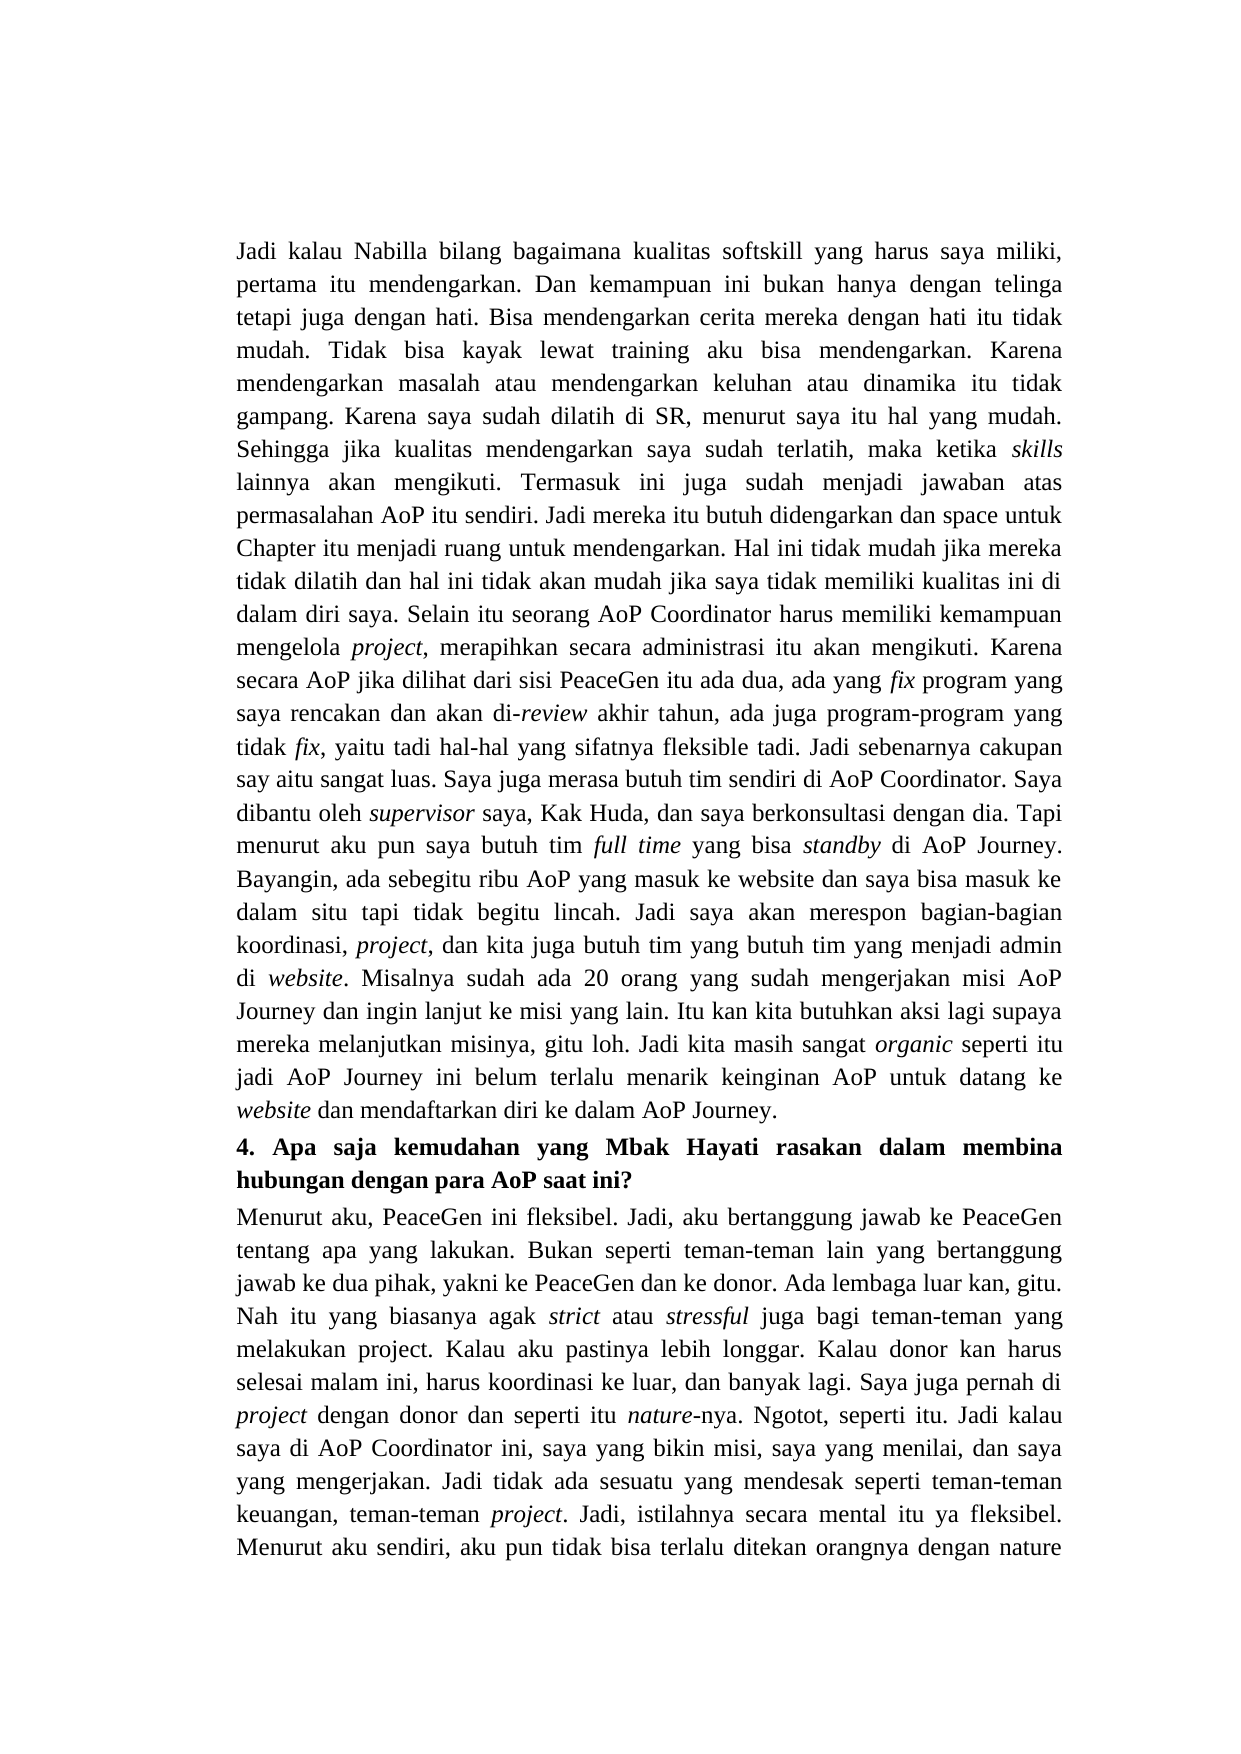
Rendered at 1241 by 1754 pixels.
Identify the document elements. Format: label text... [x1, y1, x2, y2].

text Jadi kalau Nabilla bilang bagaimana kualitas softskill yang harus saya miliki, pertama itu mendengarkan. Dan kemampuan ini bukan hanya dengan telinga tetapi juga dengan hati. Bisa mendengarkan cerita mereka dengan hati itu tidak mudah. Tidak bisa kayak lewat training aku bisa mendengarkan. Karena mendengarkan masalah atau mendengarkan keluhan atau dinamika itu tidak gampang. Karena saya sudah dilatih di SR, menurut saya itu hal yang mudah. Sehingga jika kualitas mendengarkan saya sudah terlatih, maka ketika skills lainnya akan mengikuti. Termasuk ini juga sudah menjadi jawaban atas permasalahan AoP itu sendiri. Jadi mereka itu butuh didengarkan dan space untuk Chapter itu menjadi ruang untuk mendengarkan. Hal ini tidak mudah jika mereka tidak dilatih dan hal ini tidak akan mudah jika saya tidak memiliki kualitas ini di dalam diri saya. Selain itu seorang AoP Coordinator harus memiliki kemampuan mengelola project, merapihkan secara administrasi itu akan mengikuti. Karena secara AoP jika dilihat dari sisi PeaceGen itu ada dua, ada yang fix program yang saya rencakan dan akan di-review akhir tahun, ada juga program-program yang tidak fix, yaitu tadi hal-hal yang sifatnya fleksible tadi. Jadi sebenarnya cakupan say aitu sangat luas. Saya juga merasa butuh tim sendiri di AoP Coordinator. Saya dibantu oleh supervisor saya, Kak Huda, dan saya berkonsultasi dengan dia. Tapi menurut aku pun saya butuh tim full time yang bisa standby di AoP Journey. Bayangin, ada sebegitu ribu AoP yang masuk ke website dan saya bisa masuk ke dalam situ tapi tidak begitu lincah. Jadi saya akan merespon bagian-bagian koordinasi, project, dan kita juga butuh tim yang butuh tim yang menjadi admin di website. Misalnya sudah ada 20 orang yang sudah mengerjakan misi AoP Journey dan ingin lanjut ke misi yang lain. Itu kan kita butuhkan aksi lagi supaya mereka melanjutkan misinya, gitu loh. Jadi kita masih sangat organic seperti itu jadi AoP Journey ini belum terlalu menarik keinginan AoP untuk datang ke website dan mendaftarkan diri ke dalam AoP Journey. [236, 236, 1063, 1123]
text 4. Apa saja kemudahan yang Mbak Hayati rasakan dalam membina hubungan dengan para AoP saat ini? [236, 1132, 1063, 1194]
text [236, 1202, 1063, 1561]
